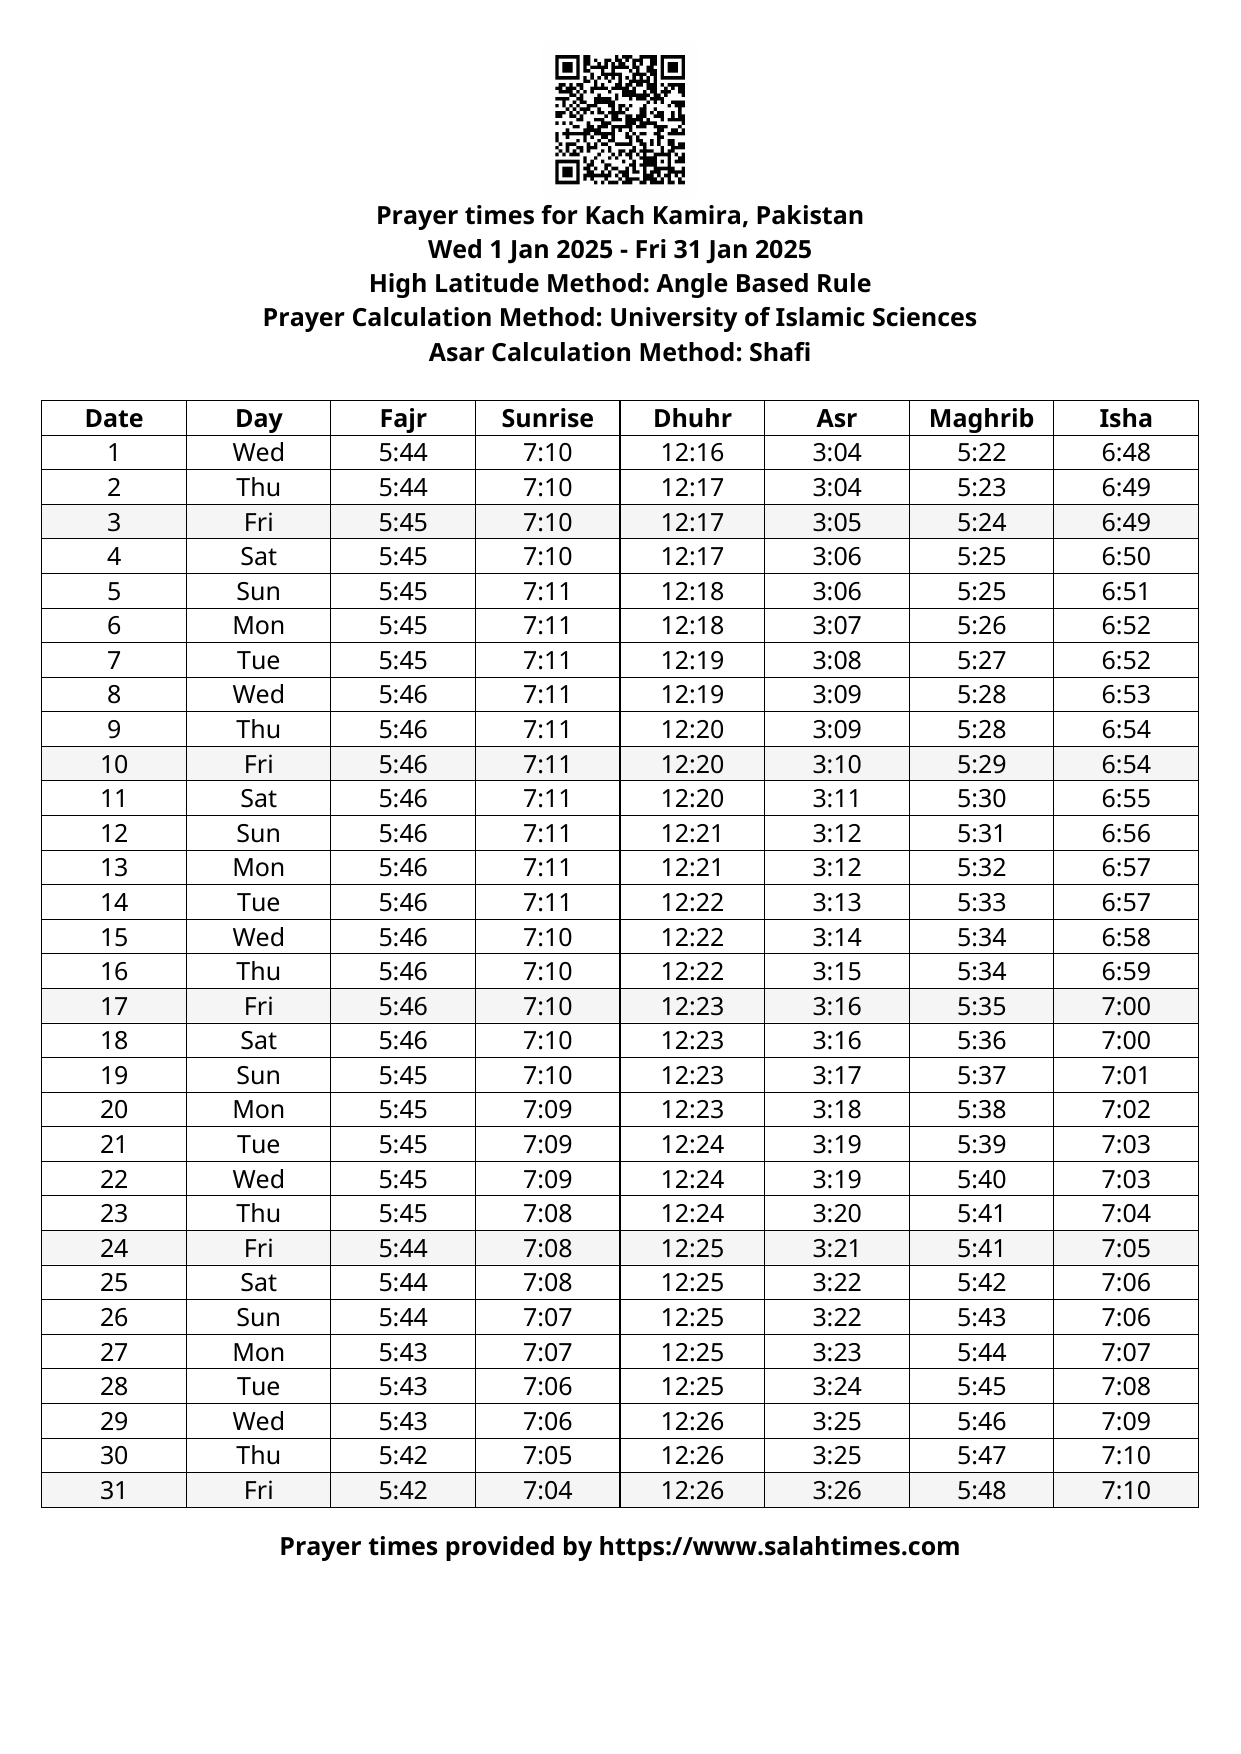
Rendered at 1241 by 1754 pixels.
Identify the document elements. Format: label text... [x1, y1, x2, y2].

table_cell 7:10 [476, 989, 619, 1022]
table_cell 3:19 [765, 1162, 909, 1195]
table_cell 5:46 [910, 1404, 1053, 1437]
table_cell 5:45 [331, 643, 475, 677]
table_cell 5:24 [910, 505, 1053, 538]
table_cell 12:20 [621, 747, 764, 780]
table_cell 30 [42, 1439, 186, 1472]
table_cell 3:23 [765, 1335, 909, 1368]
table_cell 7:06 [1054, 1266, 1198, 1299]
table_cell 12:25 [621, 1335, 764, 1368]
table_cell 5:34 [910, 920, 1053, 953]
table_cell 5:46 [331, 954, 475, 988]
table_cell 5:43 [331, 1335, 475, 1368]
table_cell 12:23 [621, 989, 764, 1022]
table_cell 7:07 [476, 1335, 619, 1368]
table_cell Fri [187, 1473, 330, 1507]
table_cell 3:18 [765, 1093, 909, 1126]
table_cell 12:26 [621, 1439, 764, 1472]
table_cell 5:44 [331, 436, 475, 469]
table_cell 7:03 [1054, 1127, 1198, 1161]
table_cell 7:10 [476, 539, 619, 573]
table_cell 12:17 [621, 505, 764, 538]
table_cell 3:06 [765, 539, 909, 573]
table_cell Sat [187, 1024, 330, 1057]
table_cell 5:45 [331, 1058, 475, 1092]
table_cell 12:24 [621, 1162, 764, 1195]
table_cell 7:00 [1054, 1024, 1198, 1057]
table_cell 9 [42, 712, 186, 746]
table_cell 7:10 [476, 470, 619, 504]
table_cell 3:19 [765, 1127, 909, 1161]
table_cell 18 [42, 1024, 186, 1057]
table_cell 3:15 [765, 954, 909, 988]
table_cell 5:42 [910, 1266, 1053, 1299]
table_cell 7:07 [476, 1300, 619, 1334]
table_cell 3:04 [765, 436, 909, 469]
table_cell 3:26 [765, 1473, 909, 1507]
table_cell Sat [187, 1266, 330, 1299]
table_cell 5:46 [331, 816, 475, 849]
table_cell Fri [187, 1231, 330, 1264]
table_cell 7:01 [1054, 1058, 1198, 1092]
table_cell 7:06 [476, 1369, 619, 1403]
table_cell 7:10 [476, 954, 619, 988]
table_cell Sat [187, 781, 330, 815]
table_cell 5:43 [331, 1369, 475, 1403]
table_cell 5:46 [331, 851, 475, 884]
table_cell Fri [187, 505, 330, 538]
table_cell 6:49 [1054, 505, 1198, 538]
table_cell 3:22 [765, 1300, 909, 1334]
table_cell Fri [187, 747, 330, 780]
table_cell 5:44 [331, 1231, 475, 1264]
picture [542, 41, 699, 198]
table_cell 6:51 [1054, 574, 1198, 607]
table_cell 12:19 [621, 678, 764, 711]
table_cell 3:07 [765, 609, 909, 642]
table_cell 29 [42, 1404, 186, 1437]
table_cell 12:22 [621, 954, 764, 988]
table_cell 5:45 [331, 505, 475, 538]
table_cell 5:22 [910, 436, 1053, 469]
table_cell 11 [42, 781, 186, 815]
table_cell 7:04 [1054, 1196, 1198, 1230]
table_cell 6:53 [1054, 678, 1198, 711]
table_cell 6:54 [1054, 712, 1198, 746]
text Asar Calculation Method: Shafi [42, 334, 1198, 368]
table_cell 5:36 [910, 1024, 1053, 1057]
table_cell 6:49 [1054, 470, 1198, 504]
table_cell 5:30 [910, 781, 1053, 815]
table_cell Wed [187, 1404, 330, 1437]
table_cell 12:24 [621, 1127, 764, 1161]
table_cell Sun [187, 574, 330, 607]
table_cell 3:06 [765, 574, 909, 607]
table_cell 12:20 [621, 712, 764, 746]
table_cell 7:10 [1054, 1473, 1198, 1507]
table_cell 7:10 [476, 505, 619, 538]
text Wed 1 Jan 2025 - Fri 31 Jan 2025 [42, 232, 1198, 266]
table_cell 5:44 [331, 470, 475, 504]
table_cell 3:25 [765, 1404, 909, 1437]
table_cell 1 [42, 436, 186, 469]
table_cell 6:54 [1054, 747, 1198, 780]
table_cell Thu [187, 1196, 330, 1230]
table_cell 7:10 [476, 1024, 619, 1057]
table_cell 5:43 [331, 1404, 475, 1437]
table_cell Mon [187, 1093, 330, 1126]
table_cell 6:58 [1054, 920, 1198, 953]
table_cell 6:48 [1054, 436, 1198, 469]
table_cell 12:20 [621, 781, 764, 815]
table_cell 12:18 [621, 609, 764, 642]
table_cell 6:50 [1054, 539, 1198, 573]
table_cell 12:21 [621, 816, 764, 849]
table_header Sunrise [476, 401, 619, 434]
table_cell Wed [187, 678, 330, 711]
table_cell Thu [187, 954, 330, 988]
table_cell 7:02 [1054, 1093, 1198, 1126]
table_cell 3 [42, 505, 186, 538]
table_cell 12:23 [621, 1058, 764, 1092]
table_cell 5:46 [331, 747, 475, 780]
table_cell 7:09 [476, 1127, 619, 1161]
table_header Fajr [331, 401, 475, 434]
text Prayer Calculation Method: University of Islamic Sciences [42, 300, 1198, 334]
table_cell 5:44 [331, 1266, 475, 1299]
table_cell 7:08 [476, 1196, 619, 1230]
table_cell Wed [187, 920, 330, 953]
table_cell Tue [187, 1127, 330, 1161]
table_cell 12:25 [621, 1266, 764, 1299]
table_cell 6:52 [1054, 609, 1198, 642]
table_cell 3:21 [765, 1231, 909, 1264]
table_cell 23 [42, 1196, 186, 1230]
table_cell 7:10 [476, 436, 619, 469]
table_cell Thu [187, 1439, 330, 1472]
table_cell 7:10 [476, 920, 619, 953]
table_cell 26 [42, 1300, 186, 1334]
table_cell 5:46 [331, 989, 475, 1022]
table_cell 5:31 [910, 816, 1053, 849]
table_cell 6:52 [1054, 643, 1198, 677]
table_cell Wed [187, 1162, 330, 1195]
table_cell 22 [42, 1162, 186, 1195]
table_cell 5:44 [910, 1335, 1053, 1368]
table_cell Tue [187, 643, 330, 677]
table_cell Mon [187, 851, 330, 884]
table_cell 4 [42, 539, 186, 573]
table_cell 12:25 [621, 1369, 764, 1403]
table_cell 12:17 [621, 539, 764, 573]
table_cell 5:33 [910, 885, 1053, 919]
table_cell 7:05 [1054, 1231, 1198, 1264]
table_cell Sat [187, 539, 330, 573]
table_cell 7:11 [476, 885, 619, 919]
table_cell 7:11 [476, 609, 619, 642]
table_cell 28 [42, 1369, 186, 1403]
table_cell 12:25 [621, 1231, 764, 1264]
table_cell 5:46 [331, 712, 475, 746]
table_cell 12:19 [621, 643, 764, 677]
table_cell 5:35 [910, 989, 1053, 1022]
table_cell 16 [42, 954, 186, 988]
table_cell 6:56 [1054, 816, 1198, 849]
table_cell 12:26 [621, 1473, 764, 1507]
table_cell 5:25 [910, 574, 1053, 607]
table_cell Fri [187, 989, 330, 1022]
table_cell 3:13 [765, 885, 909, 919]
table_cell 5:23 [910, 470, 1053, 504]
table_cell Mon [187, 609, 330, 642]
table_cell 5:46 [331, 920, 475, 953]
table_cell 7:06 [476, 1404, 619, 1437]
table_header Date [42, 401, 186, 434]
table_cell Thu [187, 712, 330, 746]
table_cell 5:45 [331, 574, 475, 607]
table_cell 6:57 [1054, 851, 1198, 884]
table_cell 5:25 [910, 539, 1053, 573]
table_cell 3:11 [765, 781, 909, 815]
table_cell 25 [42, 1266, 186, 1299]
table_cell 5:46 [331, 885, 475, 919]
table_cell Tue [187, 885, 330, 919]
table_cell 5:45 [331, 1162, 475, 1195]
table_cell 7:09 [1054, 1404, 1198, 1437]
table_cell 12:24 [621, 1196, 764, 1230]
table_header Day [187, 401, 330, 434]
table_cell 12:25 [621, 1300, 764, 1334]
table_cell 3:22 [765, 1266, 909, 1299]
table_cell Thu [187, 470, 330, 504]
table_cell 5:27 [910, 643, 1053, 677]
table_cell 17 [42, 989, 186, 1022]
text Prayer times for Kach Kamira, Pakistan [42, 198, 1198, 232]
table_cell 5:45 [910, 1369, 1053, 1403]
table_cell 12:22 [621, 920, 764, 953]
table_cell 24 [42, 1231, 186, 1264]
table_cell 7:03 [1054, 1162, 1198, 1195]
table_cell 12:22 [621, 885, 764, 919]
table_cell 5:38 [910, 1093, 1053, 1126]
table_cell 12:21 [621, 851, 764, 884]
table_cell 5:28 [910, 712, 1053, 746]
table_cell 19 [42, 1058, 186, 1092]
table_cell 10 [42, 747, 186, 780]
table_cell 7:11 [476, 747, 619, 780]
table_cell 12:17 [621, 470, 764, 504]
table_cell 12:18 [621, 574, 764, 607]
table_cell 3:04 [765, 470, 909, 504]
table_cell 5:45 [331, 1196, 475, 1230]
table_cell 7:09 [476, 1093, 619, 1126]
table_cell 5:42 [331, 1473, 475, 1507]
table_cell 3:09 [765, 712, 909, 746]
table_cell Wed [187, 436, 330, 469]
table_cell 7:11 [476, 816, 619, 849]
table_cell 5:46 [331, 1024, 475, 1057]
table_cell 27 [42, 1335, 186, 1368]
table_cell 21 [42, 1127, 186, 1161]
table_cell 5:37 [910, 1058, 1053, 1092]
table_cell 20 [42, 1093, 186, 1126]
table_cell 5:28 [910, 678, 1053, 711]
table_cell Sun [187, 1300, 330, 1334]
table_header Asr [765, 401, 909, 434]
table_cell 13 [42, 851, 186, 884]
table_cell 5:46 [331, 678, 475, 711]
table_cell 5:43 [910, 1300, 1053, 1334]
table_cell Mon [187, 1335, 330, 1368]
table_cell 12 [42, 816, 186, 849]
table_cell 3:25 [765, 1439, 909, 1472]
table_cell 5:40 [910, 1162, 1053, 1195]
table_cell 5:42 [331, 1439, 475, 1472]
table_cell 7:08 [1054, 1369, 1198, 1403]
table_cell 12:26 [621, 1404, 764, 1437]
table_cell 3:17 [765, 1058, 909, 1092]
table_cell 7:11 [476, 678, 619, 711]
text High Latitude Method: Angle Based Rule [42, 266, 1198, 300]
table_cell 31 [42, 1473, 186, 1507]
table_cell 7:00 [1054, 989, 1198, 1022]
table_cell 5:46 [331, 781, 475, 815]
table_cell 5:26 [910, 609, 1053, 642]
table_cell 5:45 [331, 609, 475, 642]
table_cell 5:47 [910, 1439, 1053, 1472]
table_header Maghrib [910, 401, 1053, 434]
table_cell 7:07 [1054, 1335, 1198, 1368]
table_cell 7:11 [476, 712, 619, 746]
table_cell 3:05 [765, 505, 909, 538]
table_cell 5:39 [910, 1127, 1053, 1161]
table_cell 15 [42, 920, 186, 953]
table_cell 5:41 [910, 1196, 1053, 1230]
table_cell 3:12 [765, 851, 909, 884]
table_cell 7 [42, 643, 186, 677]
table_cell Sun [187, 1058, 330, 1092]
table_cell 7:10 [476, 1058, 619, 1092]
table_cell 7:09 [476, 1162, 619, 1195]
table_cell Tue [187, 1369, 330, 1403]
table_cell 7:11 [476, 781, 619, 815]
table_cell 3:09 [765, 678, 909, 711]
table_cell 7:08 [476, 1231, 619, 1264]
table_cell 3:14 [765, 920, 909, 953]
table_cell 3:16 [765, 989, 909, 1022]
table_cell 7:05 [476, 1439, 619, 1472]
table_cell 3:08 [765, 643, 909, 677]
table_cell 12:23 [621, 1024, 764, 1057]
table_cell 7:11 [476, 643, 619, 677]
table_cell 7:11 [476, 574, 619, 607]
table_cell 6:57 [1054, 885, 1198, 919]
table_cell 6 [42, 609, 186, 642]
table_cell 7:06 [1054, 1300, 1198, 1334]
table_cell 5:45 [331, 1127, 475, 1161]
text Prayer times provided by https://www.salahtimes.com [42, 1528, 1198, 1563]
table_cell 14 [42, 885, 186, 919]
table_cell 5:44 [331, 1300, 475, 1334]
table_cell 5:45 [331, 1093, 475, 1126]
table_cell 3:16 [765, 1024, 909, 1057]
table_header Dhuhr [621, 401, 764, 434]
table_cell Sun [187, 816, 330, 849]
table_cell 2 [42, 470, 186, 504]
table_cell 6:55 [1054, 781, 1198, 815]
table_cell 3:24 [765, 1369, 909, 1403]
table_cell 5:34 [910, 954, 1053, 988]
table_cell 7:04 [476, 1473, 619, 1507]
table_cell 3:20 [765, 1196, 909, 1230]
table_cell 12:23 [621, 1093, 764, 1126]
table_cell 3:10 [765, 747, 909, 780]
table_cell 5:48 [910, 1473, 1053, 1507]
table_cell 6:59 [1054, 954, 1198, 988]
table_cell 7:11 [476, 851, 619, 884]
table_cell 7:10 [1054, 1439, 1198, 1472]
table_cell 5:41 [910, 1231, 1053, 1264]
table_cell 5:29 [910, 747, 1053, 780]
table_header Isha [1054, 401, 1198, 434]
table_cell 3:12 [765, 816, 909, 849]
table_cell 7:08 [476, 1266, 619, 1299]
table_cell 12:16 [621, 436, 764, 469]
table_cell 5:45 [331, 539, 475, 573]
table_cell 5:32 [910, 851, 1053, 884]
table_cell 5 [42, 574, 186, 607]
table_cell 8 [42, 678, 186, 711]
